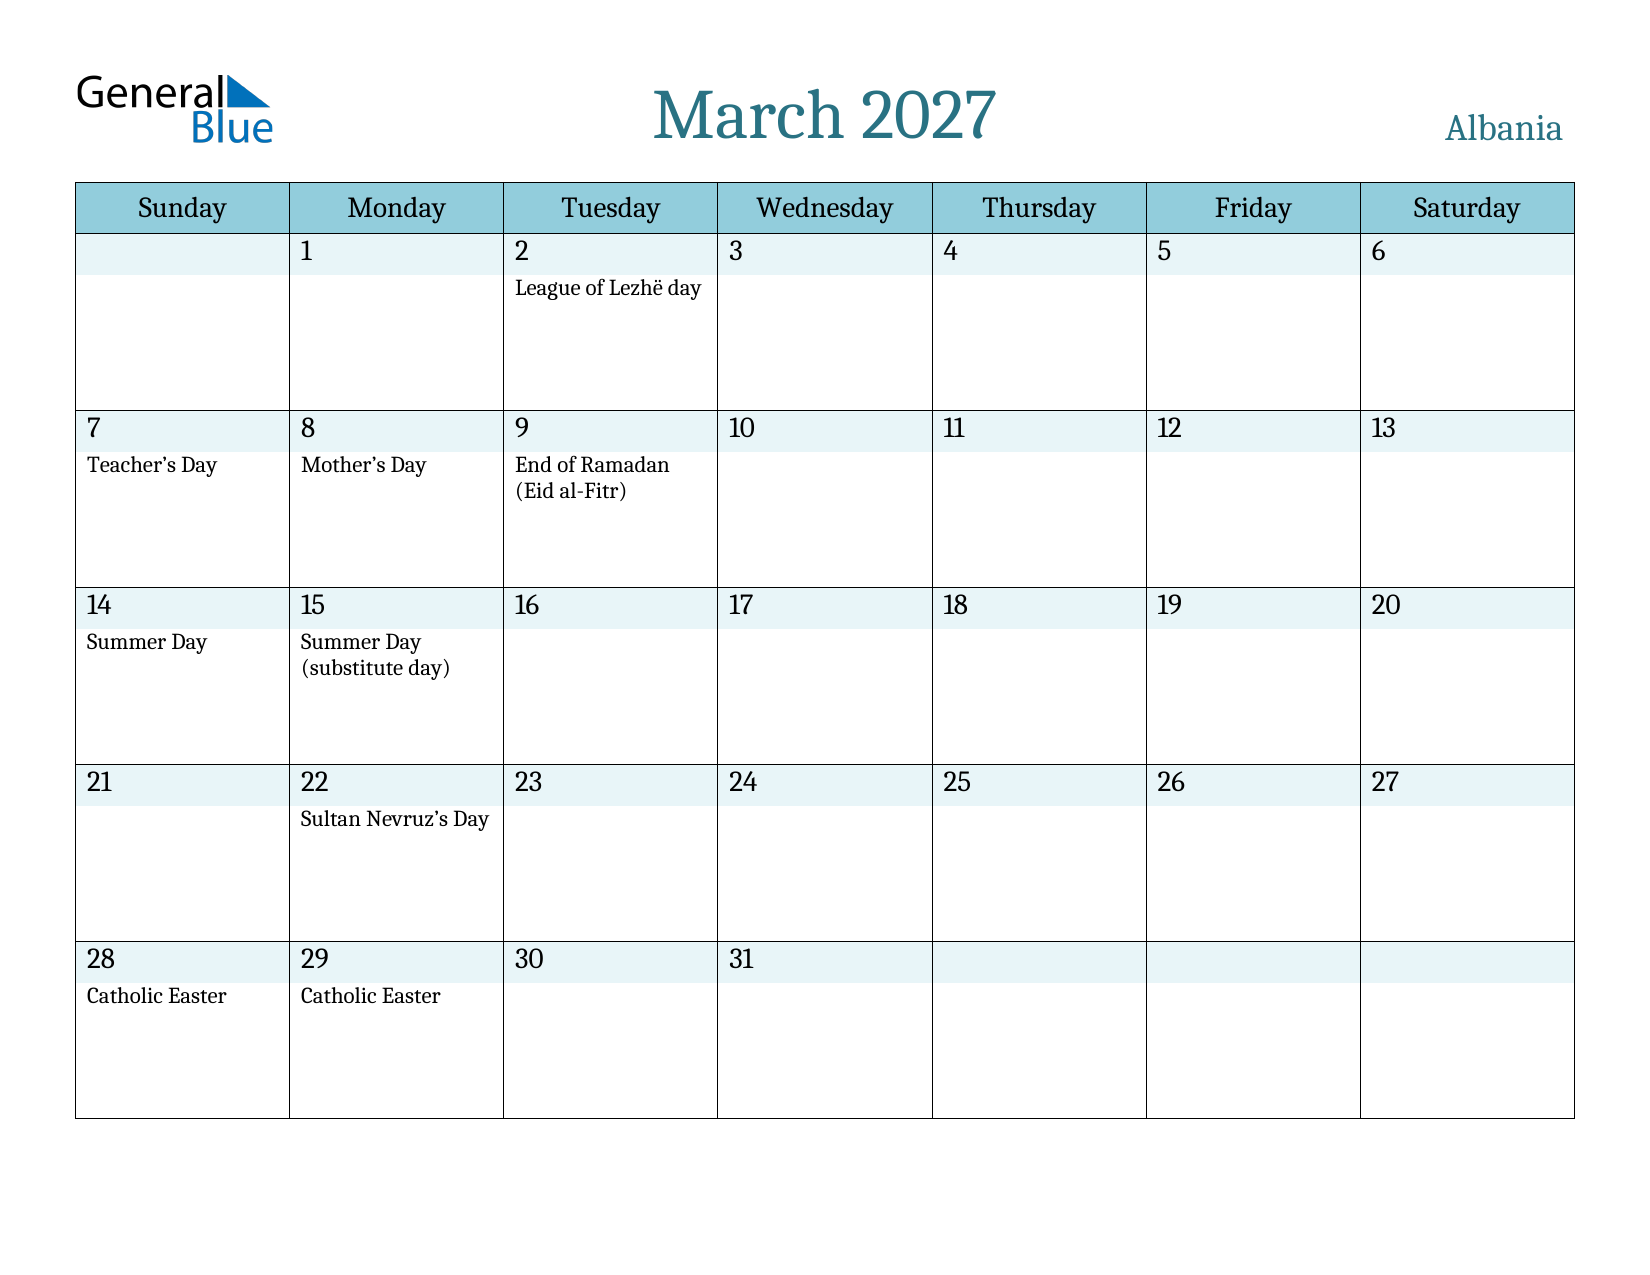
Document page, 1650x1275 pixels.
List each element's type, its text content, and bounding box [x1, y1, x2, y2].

table_cell 23 [504, 765, 717, 806]
table_cell 7 [76, 411, 289, 452]
table_cell [933, 629, 1146, 764]
table_cell 1 [290, 234, 503, 275]
table_cell 2 [504, 234, 717, 275]
table_cell [933, 983, 1146, 1118]
table_header [76, 75, 503, 182]
table_cell 31 [718, 942, 932, 983]
table_cell [1147, 452, 1360, 587]
table_cell 4 [933, 234, 1146, 275]
table_cell 20 [1361, 588, 1574, 629]
table_cell 16 [504, 588, 717, 629]
table_cell 14 [76, 588, 289, 629]
table_cell 17 [718, 588, 932, 629]
table_cell Tuesday [504, 183, 717, 233]
table_header Albania [1146, 75, 1574, 182]
table_cell [76, 275, 289, 410]
table_cell 18 [933, 588, 1146, 629]
table_cell 26 [1147, 765, 1360, 806]
table_cell 30 [504, 942, 717, 983]
table_cell [1147, 806, 1360, 941]
table_cell 3 [718, 234, 932, 275]
table_cell 24 [718, 765, 932, 806]
table_cell Thursday [933, 183, 1146, 233]
table_cell 27 [1361, 765, 1574, 806]
table_cell Sultan Nevruz’s Day [290, 806, 503, 941]
table_cell [718, 452, 932, 587]
table_cell [1147, 983, 1360, 1118]
table_cell [76, 234, 289, 275]
table_cell [1147, 629, 1360, 764]
table_cell 19 [1147, 588, 1360, 629]
table_header March 2027 [504, 75, 1146, 182]
table_cell 29 [290, 942, 503, 983]
table_cell [718, 629, 932, 764]
table_cell Catholic Easter [290, 983, 503, 1118]
table_cell [504, 629, 717, 764]
table_cell 5 [1147, 234, 1360, 275]
table_cell [1361, 275, 1574, 410]
table_cell Teacher’s Day [76, 452, 289, 587]
table_cell 13 [1361, 411, 1574, 452]
table_cell Sunday [76, 183, 289, 233]
table_cell [718, 983, 932, 1118]
table_cell Summer Day [76, 629, 289, 764]
table_cell 25 [933, 765, 1146, 806]
table_cell 22 [290, 765, 503, 806]
table_cell League of Lezhë day [504, 275, 717, 410]
table_cell 8 [290, 411, 503, 452]
table_cell [933, 806, 1146, 941]
table_cell 21 [76, 765, 289, 806]
table_cell 9 [504, 411, 717, 452]
table_cell End of Ramadan (Eid al-Fitr) [504, 452, 717, 587]
table_cell [1361, 983, 1574, 1118]
table_cell [504, 806, 717, 941]
table_cell [1361, 629, 1574, 764]
table_cell [1147, 275, 1360, 410]
table_cell [1361, 452, 1574, 587]
table_cell [1361, 806, 1574, 941]
table_cell [933, 942, 1146, 983]
table_cell 28 [76, 942, 289, 983]
table_cell [718, 806, 932, 941]
table_cell Mother’s Day [290, 452, 503, 587]
table_cell Friday [1147, 183, 1360, 233]
table_cell 12 [1147, 411, 1360, 452]
table_cell Catholic Easter [76, 983, 289, 1118]
table_cell [76, 806, 289, 941]
table_cell 15 [290, 588, 503, 629]
table_cell [1147, 942, 1360, 983]
table_cell 11 [933, 411, 1146, 452]
table_cell Summer Day (substitute day) [290, 629, 503, 764]
table_cell [933, 452, 1146, 587]
picture [77, 75, 273, 143]
table_cell [504, 983, 717, 1118]
table_cell 10 [718, 411, 932, 452]
table_cell Saturday [1361, 183, 1574, 233]
table_cell Wednesday [718, 183, 932, 233]
table_cell [933, 275, 1146, 410]
table_cell 6 [1361, 234, 1574, 275]
table_cell [718, 275, 932, 410]
table_cell Monday [290, 183, 503, 233]
table_cell [290, 275, 503, 410]
table_cell [1361, 942, 1574, 983]
